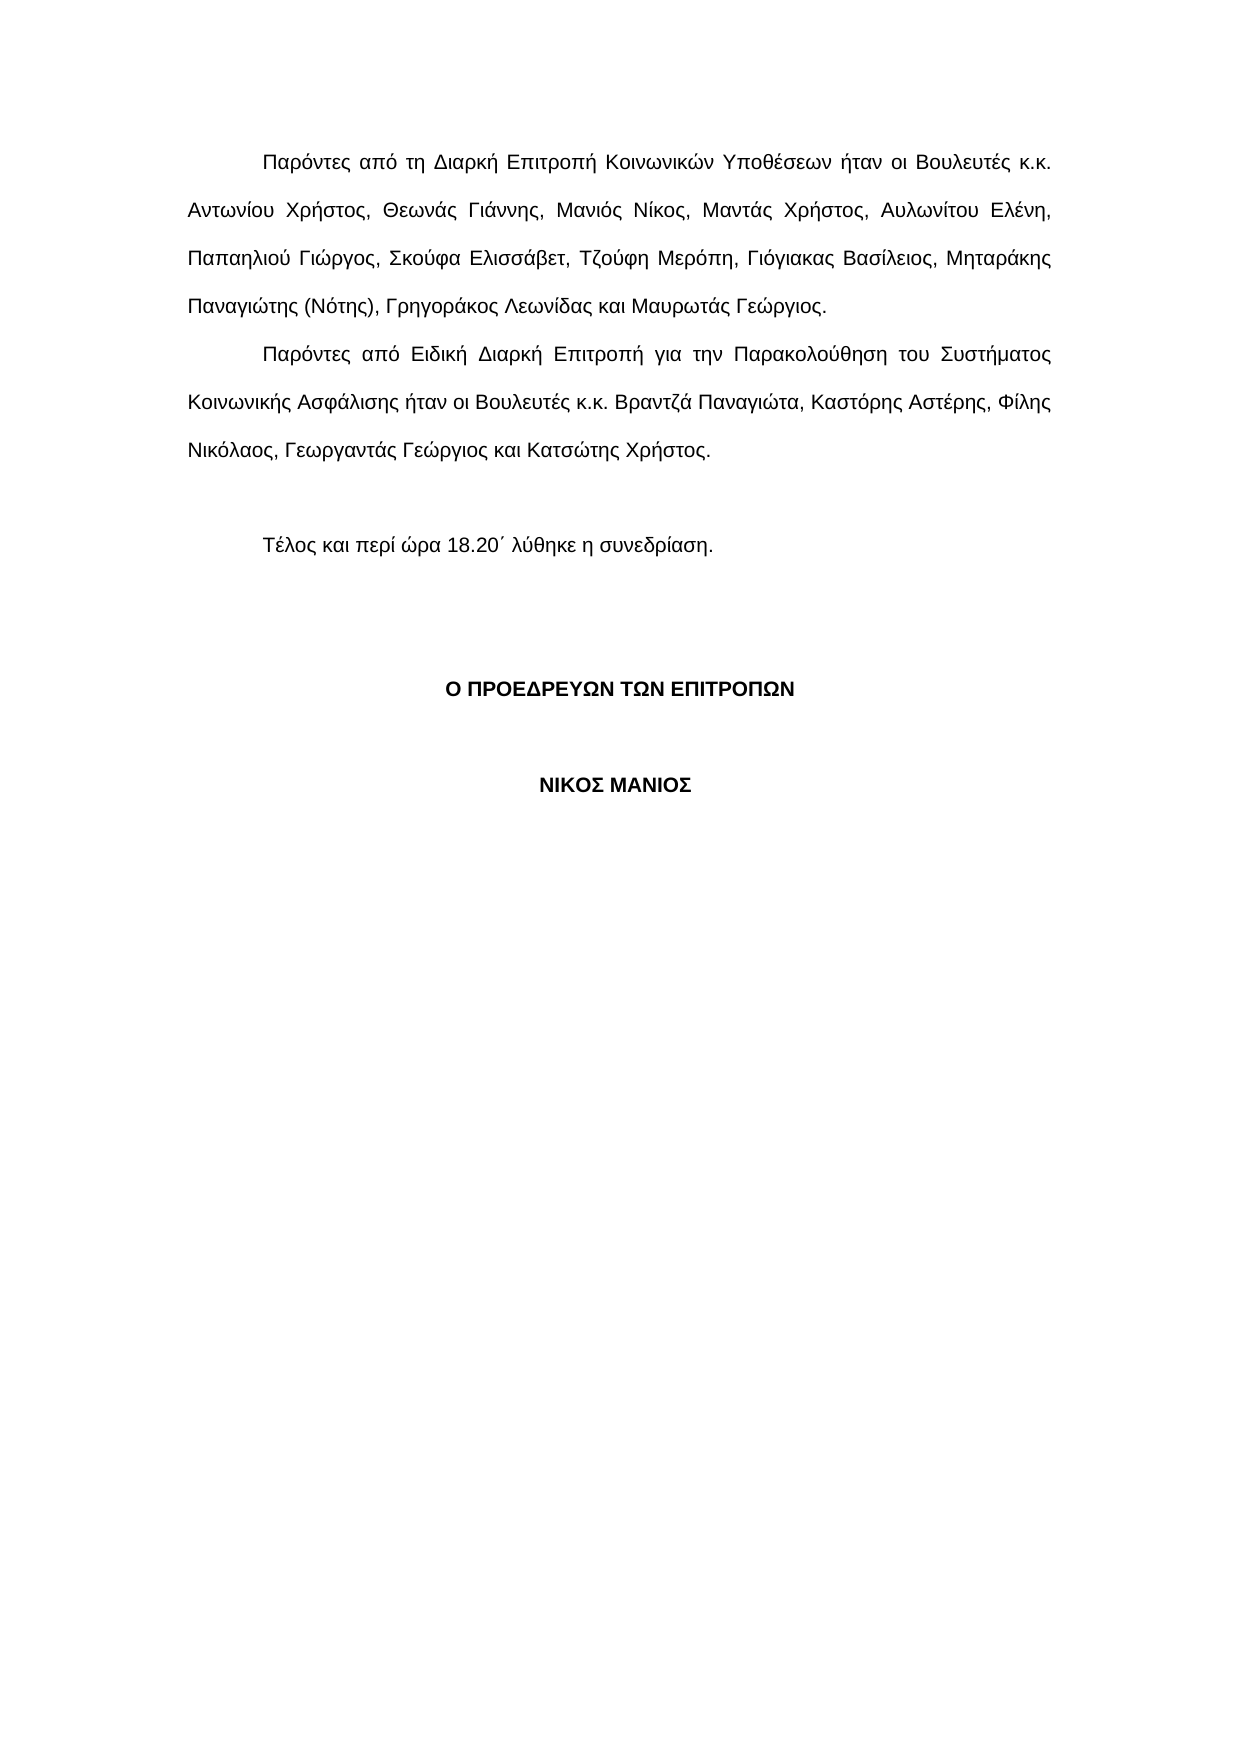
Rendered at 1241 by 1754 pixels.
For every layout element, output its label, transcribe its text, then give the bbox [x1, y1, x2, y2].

text ΝΙΚΟΣ ΜΑΝΙΟΣ [187, 773, 1053, 797]
text Παρόντες από τη Διαρκή Επιτροπή Κοινωνικών Υποθέσεων ήταν οι Βουλευτές κ.κ. Αντωνίου Χρήστος, Θεωνάς Γιάννης, Μανιός Νίκος, Μαντάς Χρήστος, Αυλωνίτου Ελένη, Παπαηλιού Γιώργος, Σκούφα Ελισσάβετ, Τζούφη Μερόπη, Γιόγιακας Βασίλειος, Μηταράκης Παναγιώτης (Νότης), Γρηγοράκος Λεωνίδας και Μαυρωτάς Γεώργιος. [187, 150, 1053, 318]
text Τέλος και περί ώρα 18.20΄ λύθηκε η συνεδρίαση. [187, 533, 1053, 557]
text Ο ΠΡΟΕΔΡΕΥΩΝ ΤΩΝ ΕΠΙΤΡΟΠΩΝ [187, 677, 1053, 701]
text Παρόντες από Ειδική Διαρκή Επιτροπή για την Παρακολούθηση του Συστήματος Κοινωνικής Ασφάλισης ήταν οι Βουλευτές κ.κ. Βραντζά Παναγιώτα, Καστόρης Αστέρης, Φίλης Νικόλαος, Γεωργαντάς Γεώργιος και Κατσώτης Χρήστος. [187, 342, 1053, 461]
